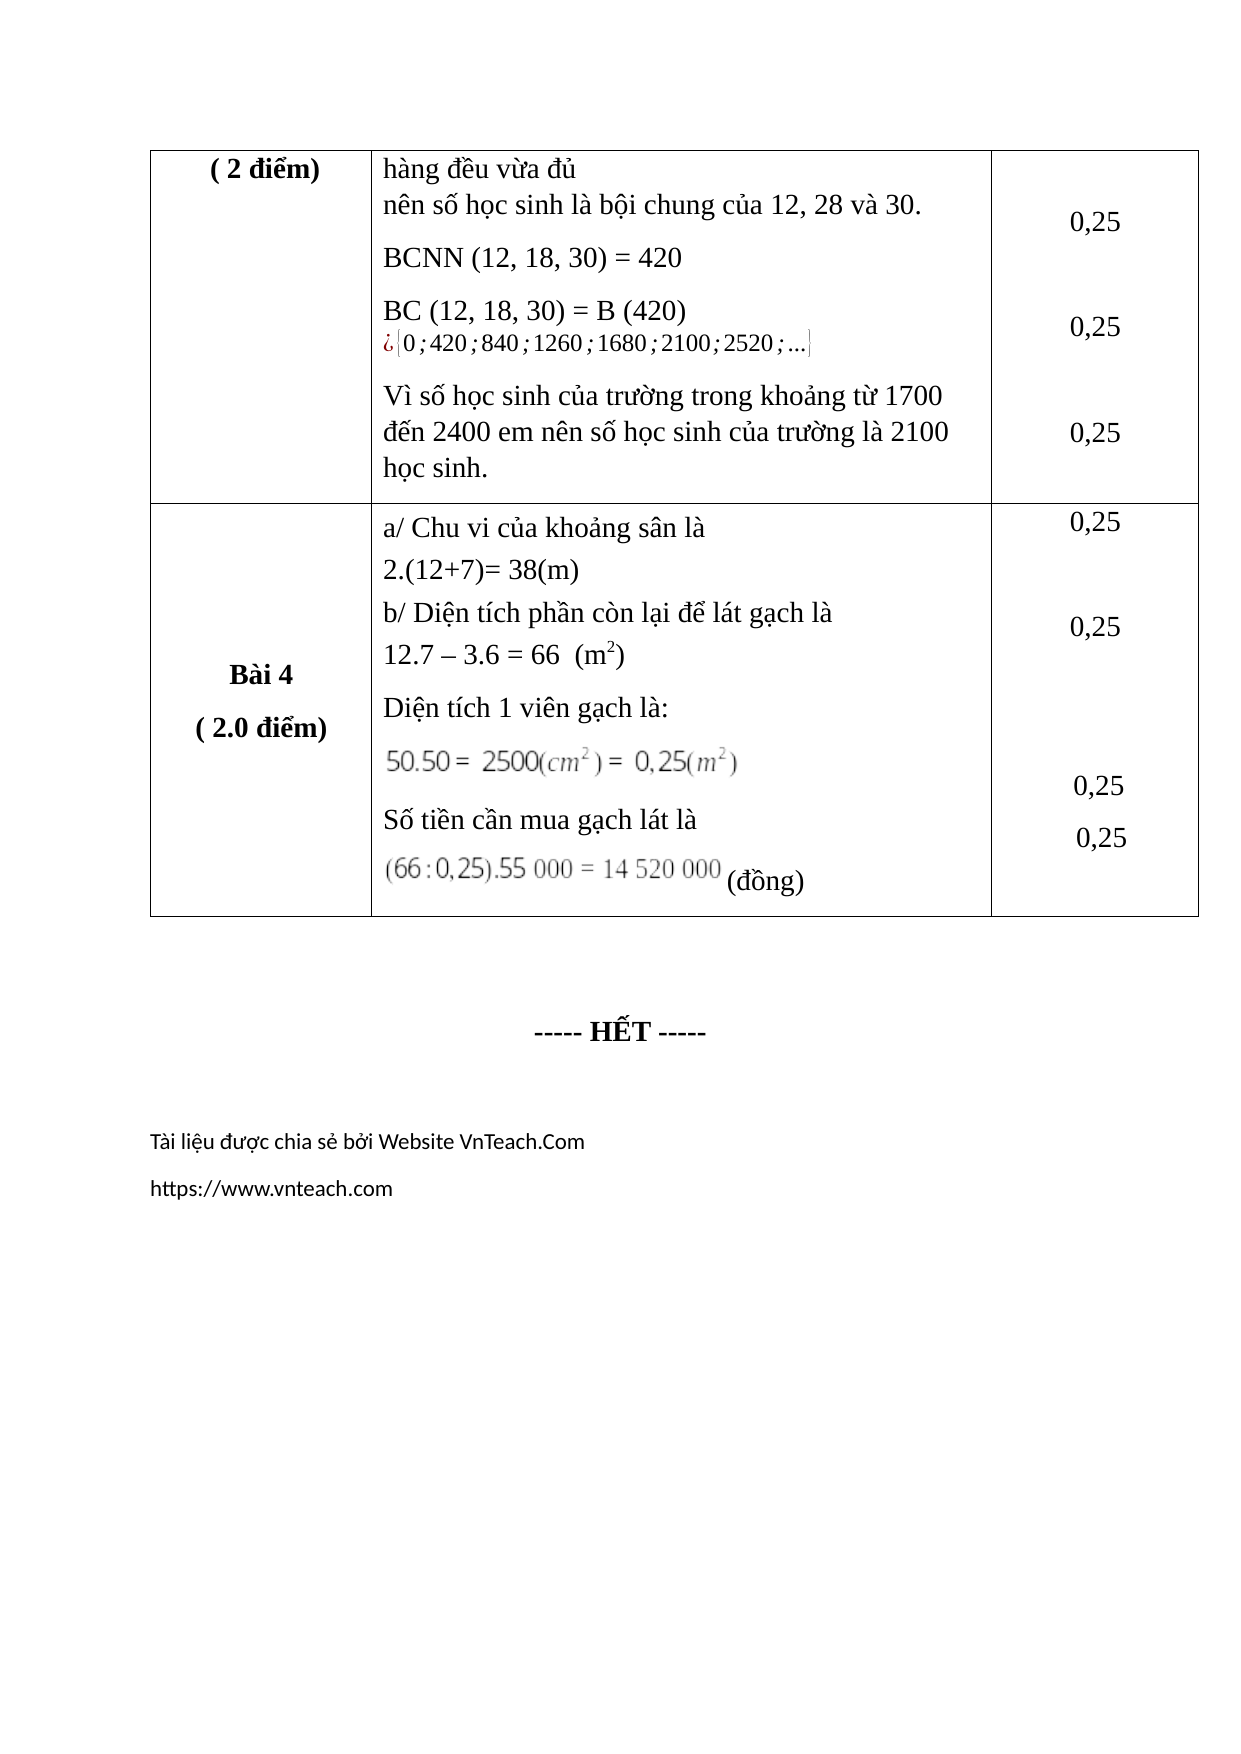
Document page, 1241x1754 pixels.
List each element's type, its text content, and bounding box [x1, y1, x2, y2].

text ----- HẾT ----- [150, 1014, 1090, 1047]
text Tài liệu được chia sẻ bởi Website VnTeach.Com [150, 1127, 1090, 1155]
table_cell 0,25 0,25 0,25 0,25 [992, 504, 1198, 916]
table_cell Bài 4 ( 2.0 điểm) [151, 504, 371, 916]
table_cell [372, 151, 991, 503]
table_cell Bài 3 ( 2 điểm) [151, 151, 371, 503]
table_cell 0,25 0,25 0,25 0,25 [992, 151, 1198, 503]
table_cell a/ Chu vi của khoảng sân là 2.(12+7)= 38(m) b/ Diện tích phần còn lại để lát gạch là 12.7 – 3.6 = 66 (m2) Diện tích 1 viên gạch là: Số tiền cần mua gạch lát là (đồng) [372, 504, 991, 916]
text https://www.vnteach.com [150, 1174, 1090, 1202]
